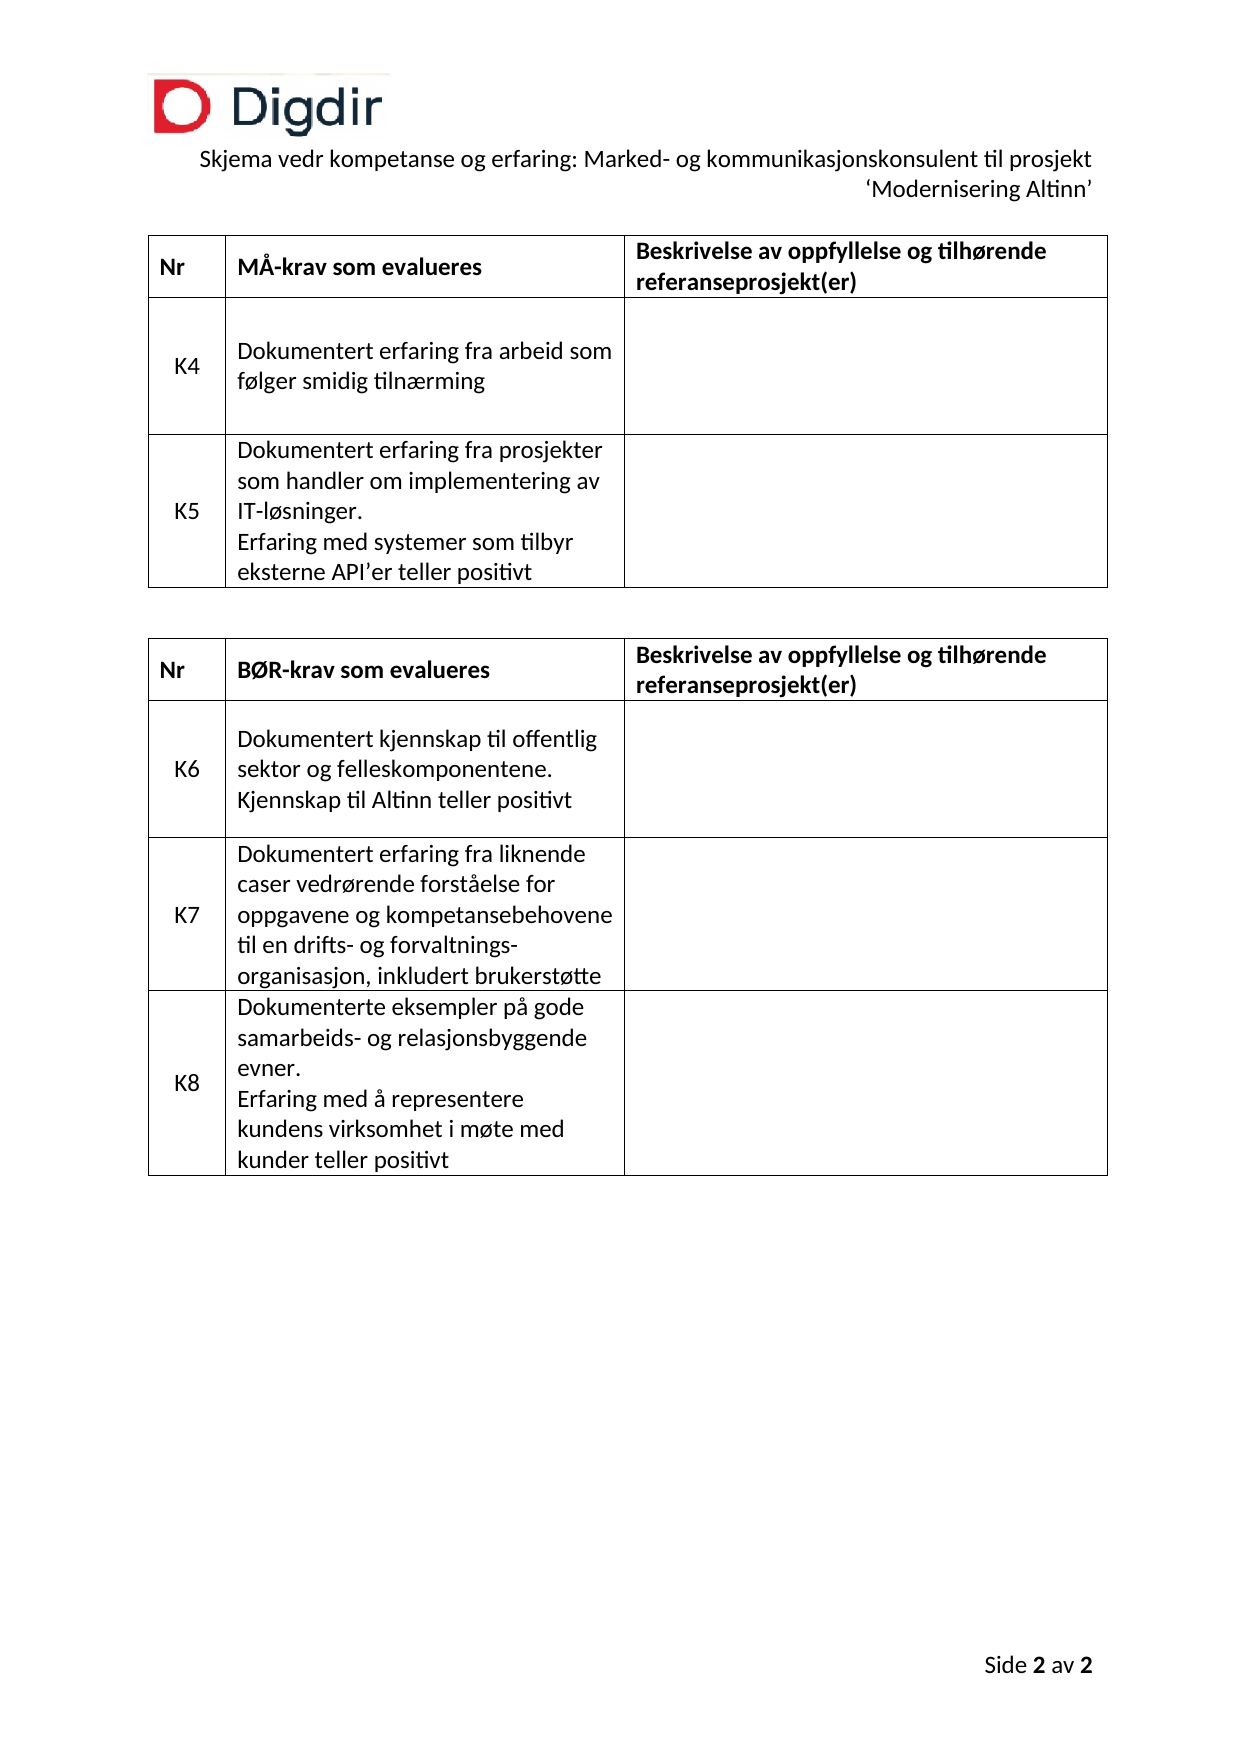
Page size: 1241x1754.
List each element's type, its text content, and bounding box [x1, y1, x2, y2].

table_cell [625, 435, 1107, 587]
table_cell Dokumentert erfaring fra prosjekter som handler om implementering av IT-løsninger. Erfaring med systemer som tilbyr eksterne API’er teller positivt [226, 435, 624, 587]
table_header Nr [149, 236, 225, 297]
table_cell K8 [149, 991, 225, 1174]
table_cell [625, 298, 1107, 433]
table_cell Dokumentert kjennskap til offentlig sektor og felleskomponentene. Kjennskap til Altinn teller positivt [226, 701, 624, 837]
table_cell Dokumenterte eksempler på gode samarbeids- og relasjonsbyggende evner. Erfaring med å representere kundens virksomhet i møte med kunder teller positivt [226, 991, 624, 1174]
table_cell K7 [149, 838, 225, 990]
table_cell K5 [149, 435, 225, 587]
table_cell K6 [149, 701, 225, 837]
table_header Nr [149, 639, 225, 700]
table_header BØR-krav som evalueres [226, 639, 624, 700]
table_header Beskrivelse av oppfyllelse og tilhørende referanseprosjekt(er) [625, 236, 1107, 297]
table_header Beskrivelse av oppfyllelse og tilhørende referanseprosjekt(er) [625, 639, 1107, 700]
table_cell Dokumentert erfaring fra liknende caser vedrørende forståelse for oppgavene og kompetansebehovene til en drifts- og forvaltnings-organisasjon, inkludert brukerstøtte [226, 838, 624, 990]
table_header MÅ-krav som evalueres [226, 236, 624, 297]
table_cell [625, 991, 1107, 1174]
table_cell [625, 838, 1107, 990]
table_cell K4 [149, 298, 225, 433]
table_cell Dokumentert erfaring fra arbeid som følger smidig tilnærming [226, 298, 624, 433]
picture [147, 73, 393, 143]
table_cell [625, 701, 1107, 837]
